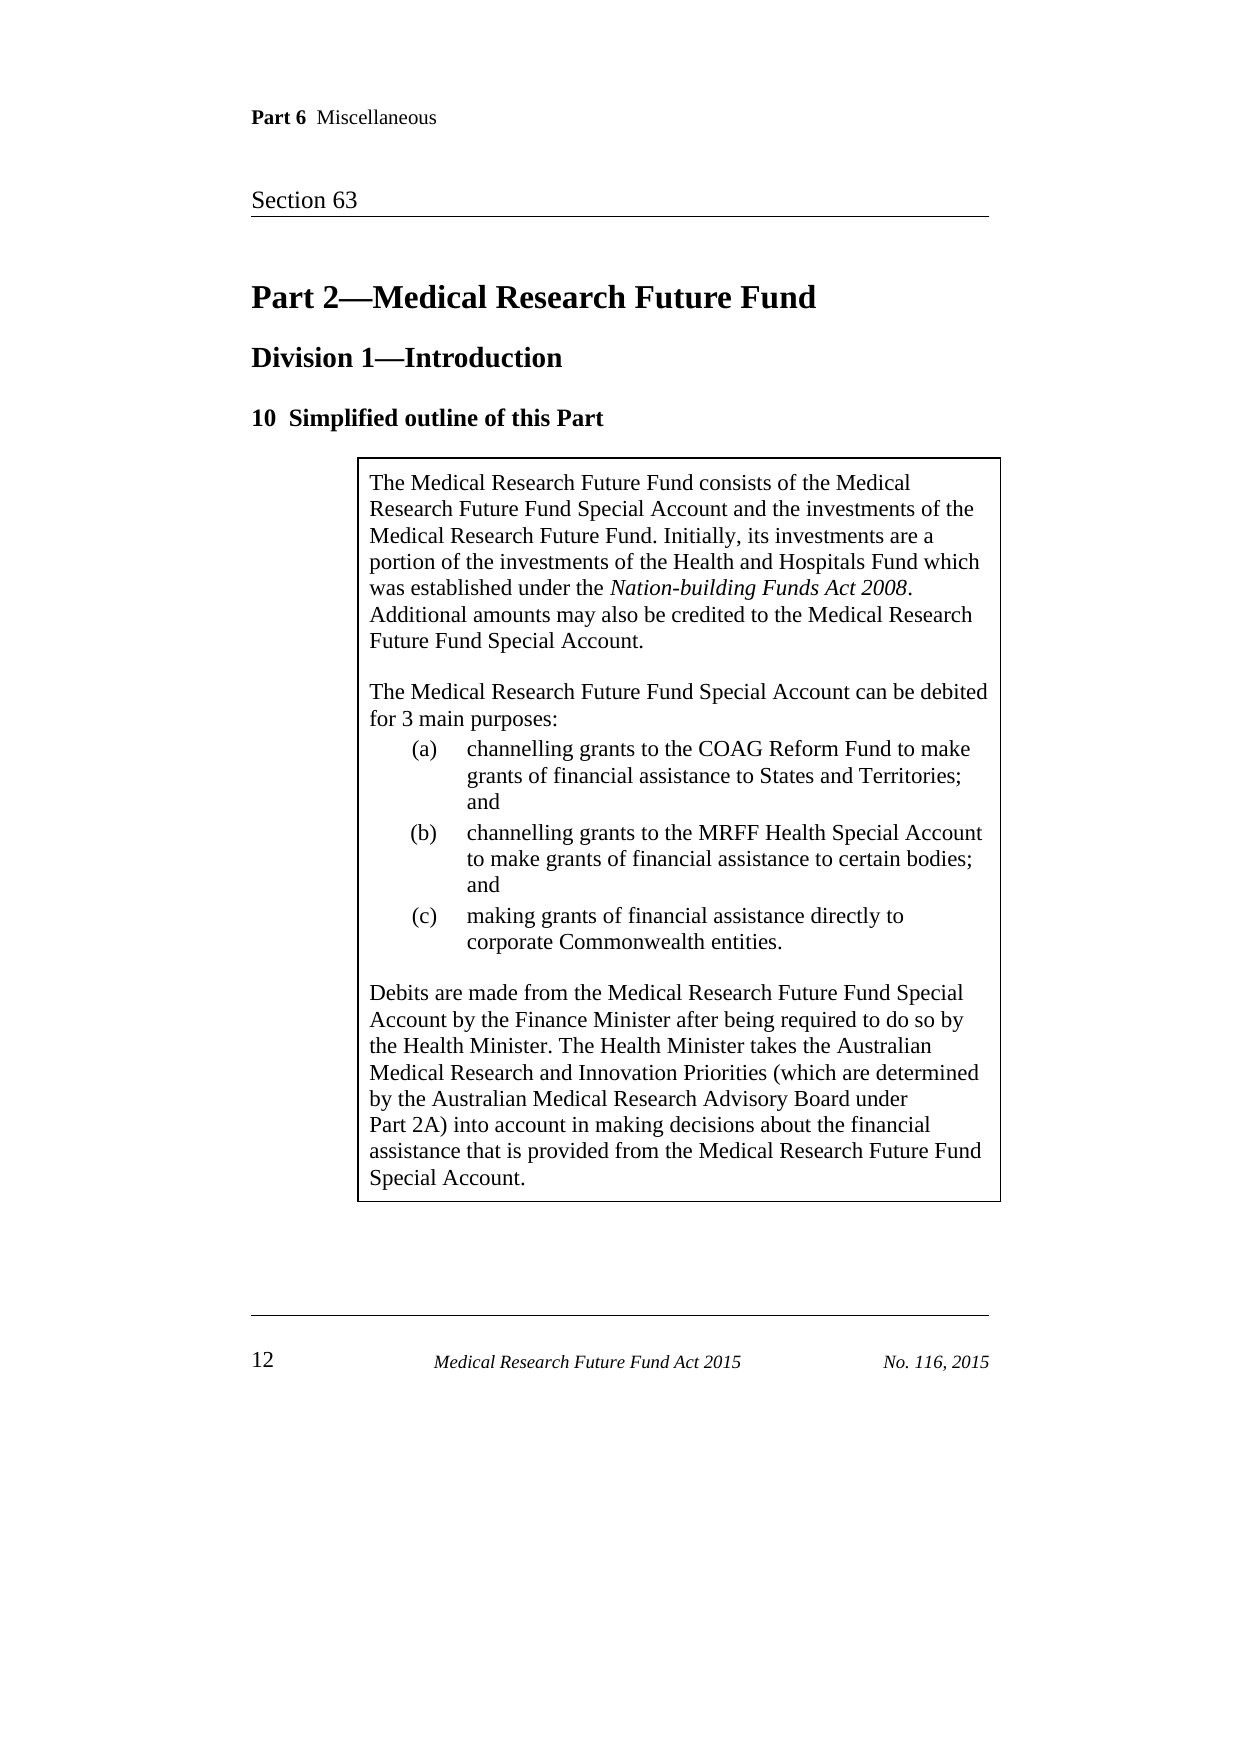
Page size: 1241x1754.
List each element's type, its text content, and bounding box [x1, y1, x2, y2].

text Debits are made from the Medical Research Future Fund Special Account by the Finance Minister after being required to do so by the Health Minister. The Health Minister takes the Australian Medical Research and Innovation Priorities (which are determined by the Australian Medical Research Advisory Board under Part 2A) into account in making decisions about the financial assistance that is provided from the Medical Research Future Fund Special Account. [359, 967, 1000, 1201]
text 10 Simplified outline of this Part [251, 403, 989, 432]
text (a) channelling grants to the COAG Reform Fund to make grants of financial assistance to States and Territories; and [359, 723, 1000, 807]
text Division 1—Introduction [251, 341, 989, 374]
text The Medical Research Future Fund Special Account can be debited for 3 main purposes: [359, 666, 1000, 723]
text Part 2—Medical Research Future Fund [251, 277, 989, 316]
text (c) making grants of financial assistance directly to corporate Commonwealth entities. [359, 890, 1000, 954]
text The Medical Research Future Fund consists of the Medical Research Future Fund Special Account and the investments of the Medical Research Future Fund. Initially, its investments are a portion of the investments of the Health and Hospitals Fund which was established under the Nation-building Funds Act 2008. Additional amounts may also be credited to the Medical Research Future Fund Special Account. [359, 459, 1000, 653]
text (b) channelling grants to the MRFF Health Special Account to make grants of financial assistance to certain bodies; and [359, 807, 1000, 890]
